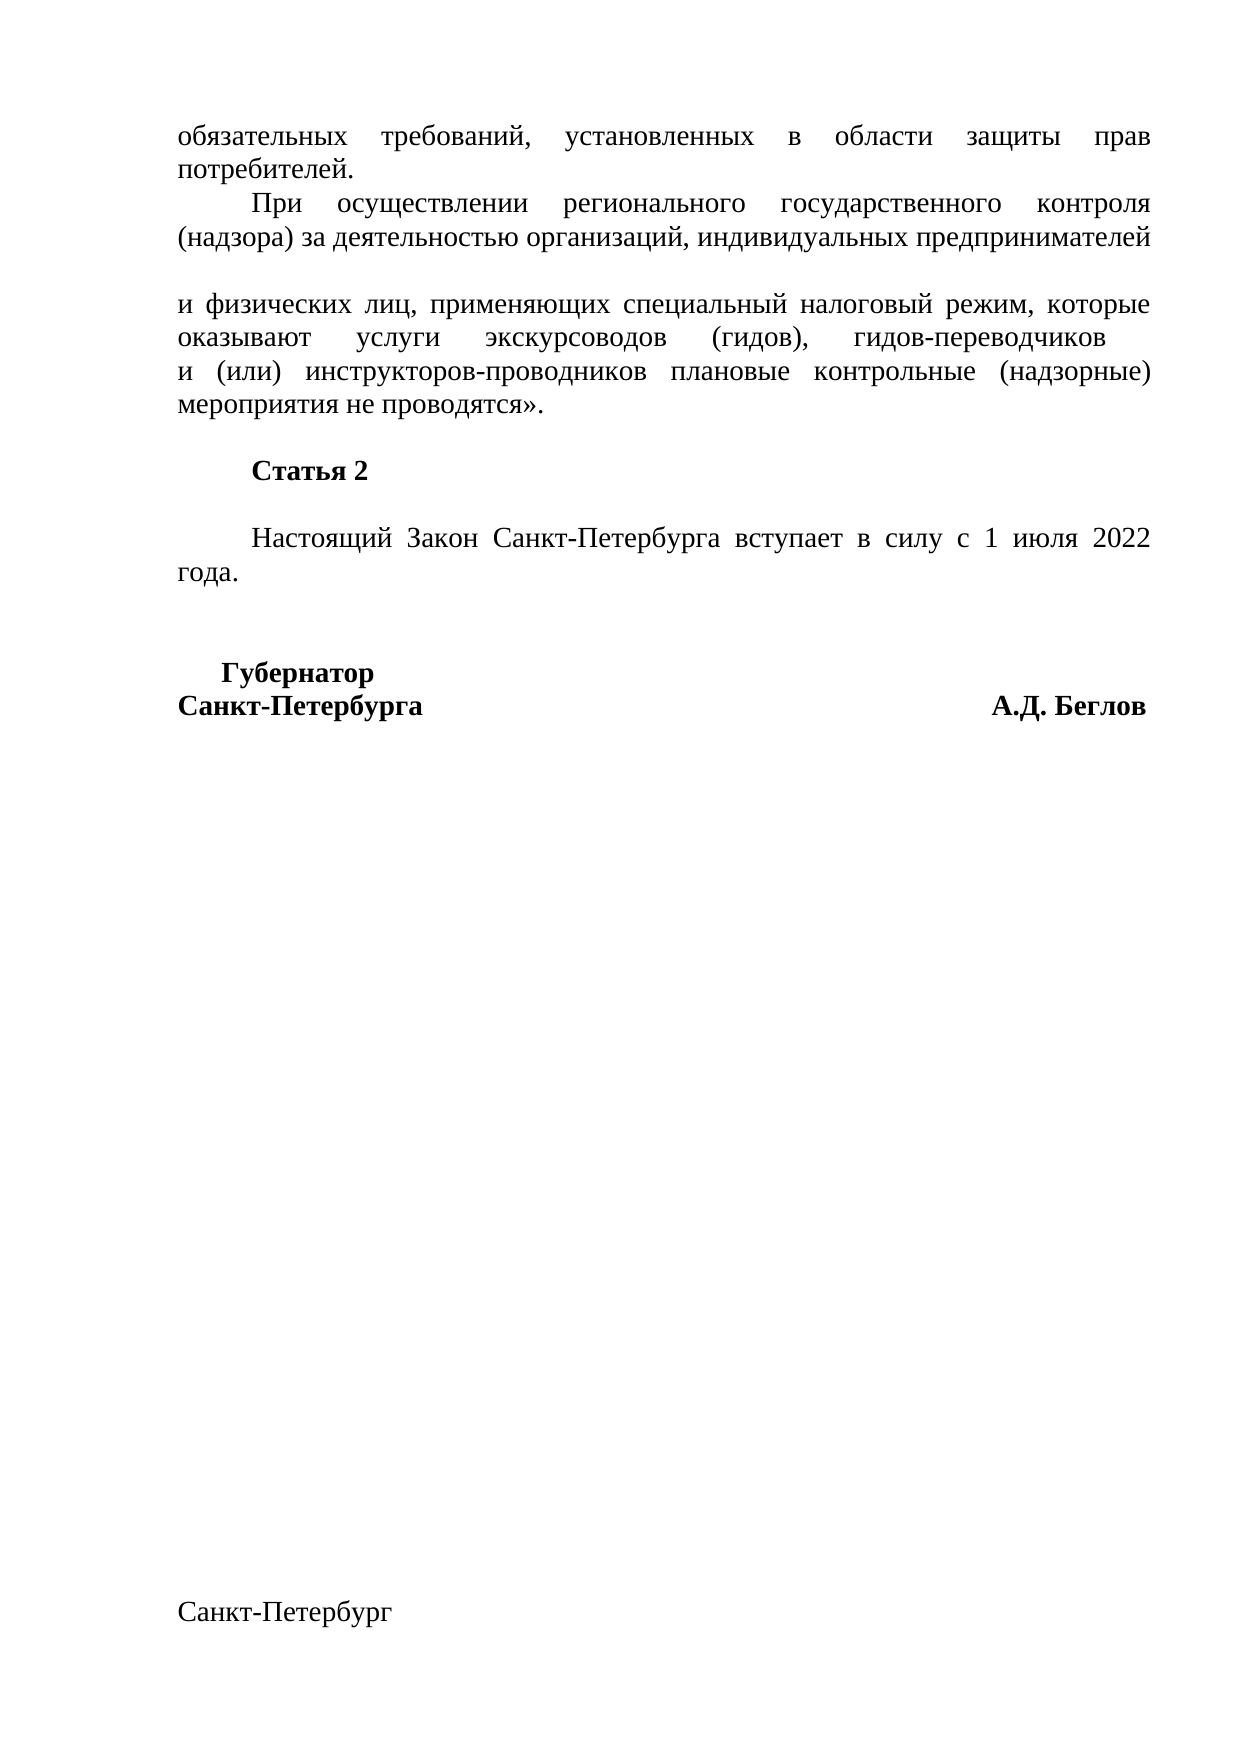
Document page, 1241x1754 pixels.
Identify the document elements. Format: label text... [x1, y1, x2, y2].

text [177, 118, 1152, 185]
text Санкт-Петербург [177, 1594, 1152, 1627]
text При осуществлении регионального государственного контроля (надзора) за деятельностью организаций, индивидуальных предпринимателей и физических лиц, применяющих специальный налоговый режим, которые оказывают услуги экскурсоводов (гидов), гидов-переводчиков и (или) инструкторов-проводников плановые контрольные (надзорные) мероприятия не проводятся». [177, 185, 1152, 420]
title Статья 2 [177, 453, 1152, 487]
text Настоящий Закон Санкт-Петербурга вступает в силу с 1 июля 2022 года. [177, 521, 1152, 588]
text Губернатор Санкт-Петербурга А.Д. Беглов [177, 655, 1152, 722]
